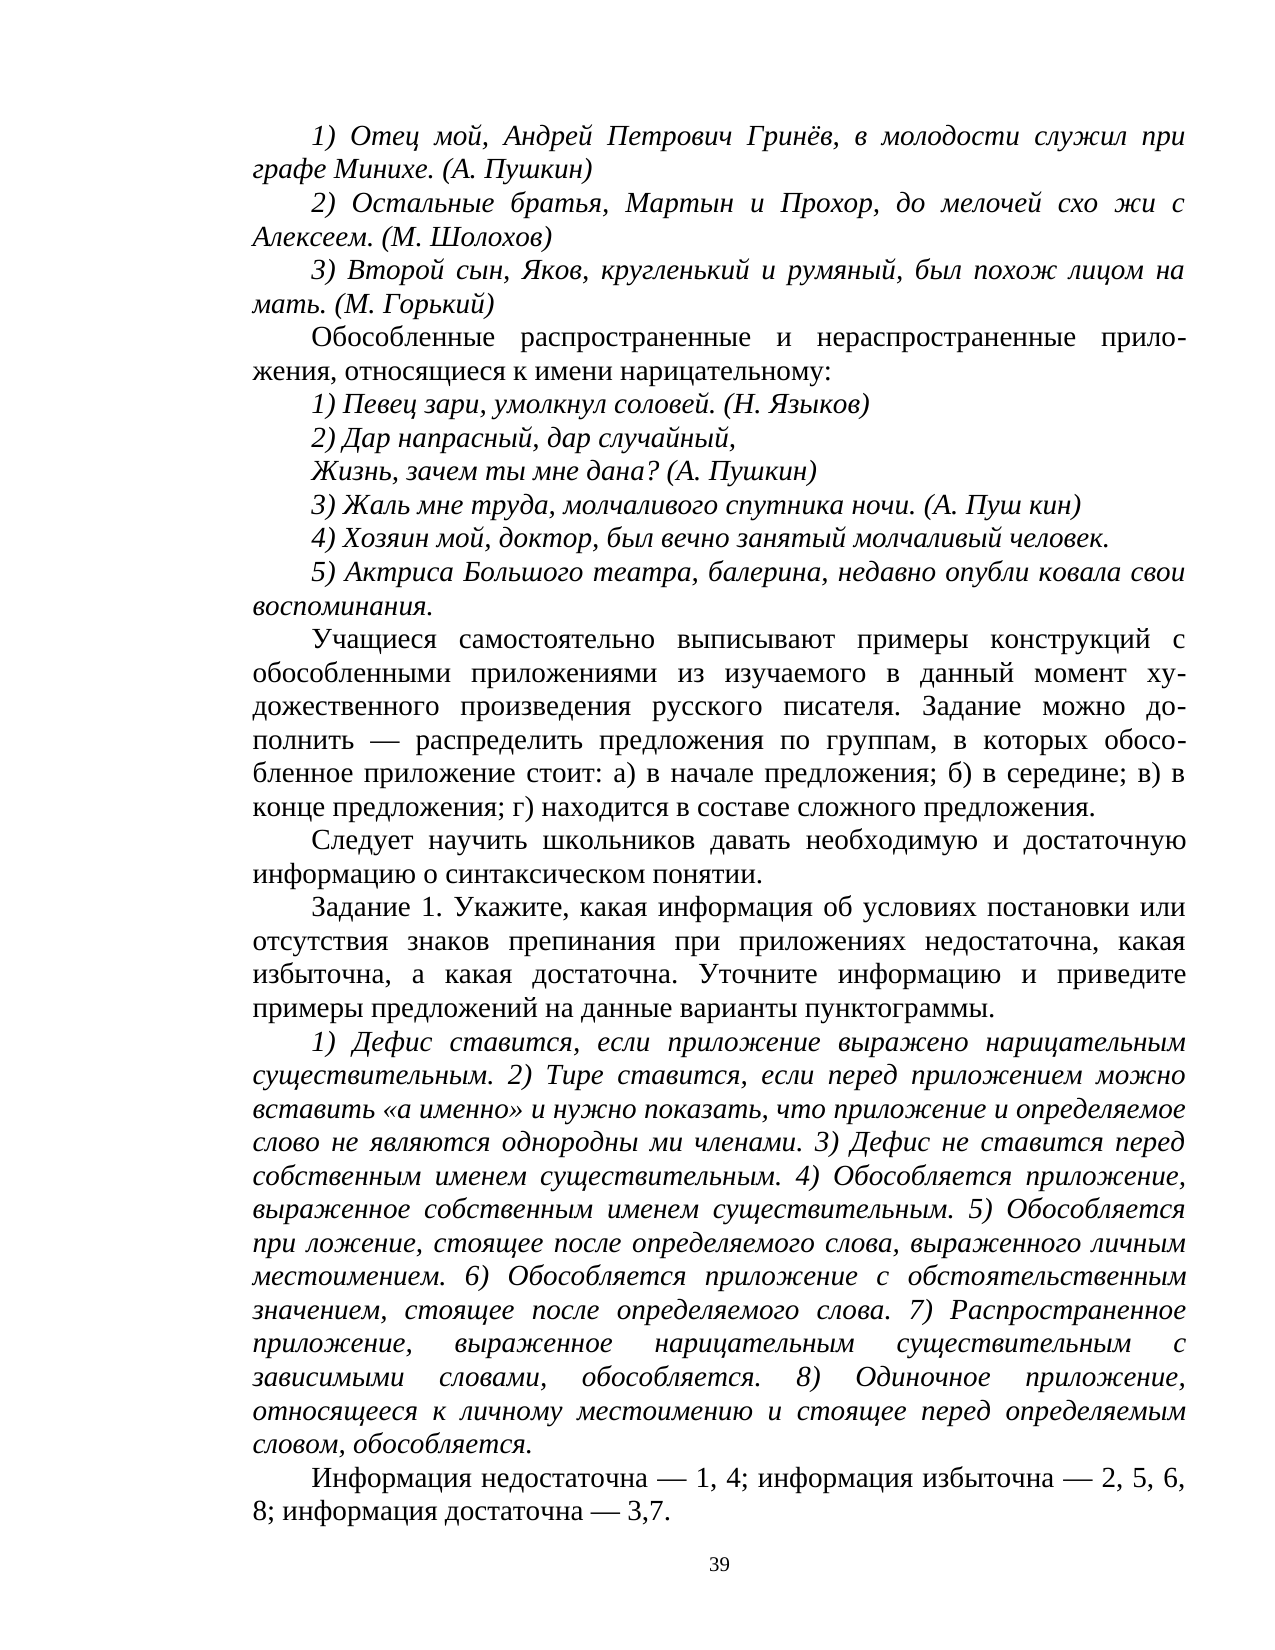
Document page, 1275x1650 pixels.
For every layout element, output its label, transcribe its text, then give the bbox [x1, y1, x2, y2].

text Обособленные распространенные и нераспространенные приложения, относящиеся к имени нарицательному: [252, 319, 1186, 386]
text Информация недостаточна — 1, 4; информация избыточна — 2, 5, 6, 8; информация достаточна — 3,7. [252, 1460, 1186, 1527]
text 5) Актриса Большого театра, балерина, недавно опубли ковала свои воспоминания. [252, 554, 1186, 621]
text Задание 1. Укажите, какая информация об условиях постановки или отсутствия знаков препинания при приложениях недостаточна, какая избыточна, а какая достаточна. Уточните информацию и приведите примеры предложений на данные варианты пунктограммы. [252, 889, 1186, 1024]
text 3) Жаль мне труда, молчаливого спутника ночи. (А. Пуш кин) [252, 487, 1186, 521]
text 1) Дефис ставится, если приложение выражено нарицательным существительным. 2) Тире ставится, если перед приложением можно вставить «а именно» и нужно показать, что приложение и определяемое слово не являются однородны ми членами. 3) Дефис не ставится перед собственным именем существительным. 4) Обособляется приложение, выраженное собственным именем существительным. 5) Обособляется при ложение, стоящее после определяемого слова, выраженного личным местоимением. 6) Обособляется приложение с обстоятельственным значением, стоящее после определяемого слова. 7) Распространенное приложение, выраженное нарицательным существительным с зависимыми словами, обособляется. 8) Одиночное приложение, относящееся к личному местоимению и стоящее перед определяемым словом, обособляется. [252, 1024, 1186, 1460]
text 1) Отец мой, Андрей Петрович Гринёв, в молодости служил при графе Минихе. (А. Пушкин) [252, 118, 1186, 185]
text Учащиеся самостоятельно выписывают примеры конструкций с обособленными приложениями из изучаемого в данный момент художественного произведения русского писателя. Задание можно дополнить — распределить предложения по группам, в которых обособленное приложение стоит: а) в начале предложения; б) в середине; в) в конце предложения; г) находится в составе сложного предложения. [252, 621, 1186, 822]
text 1) Певец зари, умолкнул соловей. (Н. Языков) [252, 386, 1186, 420]
text 3) Второй сын, Яков, кругленький и румяный, был похож лицом на мать. (М. Горький) [252, 252, 1186, 319]
text 4) Хозяин мой, доктор, был вечно занятый молчаливый человек. [252, 521, 1186, 554]
text 2) Дар напрасный, дар случайный, [252, 420, 1186, 453]
text Следует научить школьников давать необходимую и достаточную информацию о синтаксическом понятии. [252, 822, 1186, 889]
text 2) Остальные братья, Мартын и Прохор, до мелочей схо жи с Алексеем. (М. Шолохов) [252, 185, 1186, 252]
text Жизнь, зачем ты мне дана? (А. Пушкин) [252, 453, 1186, 487]
